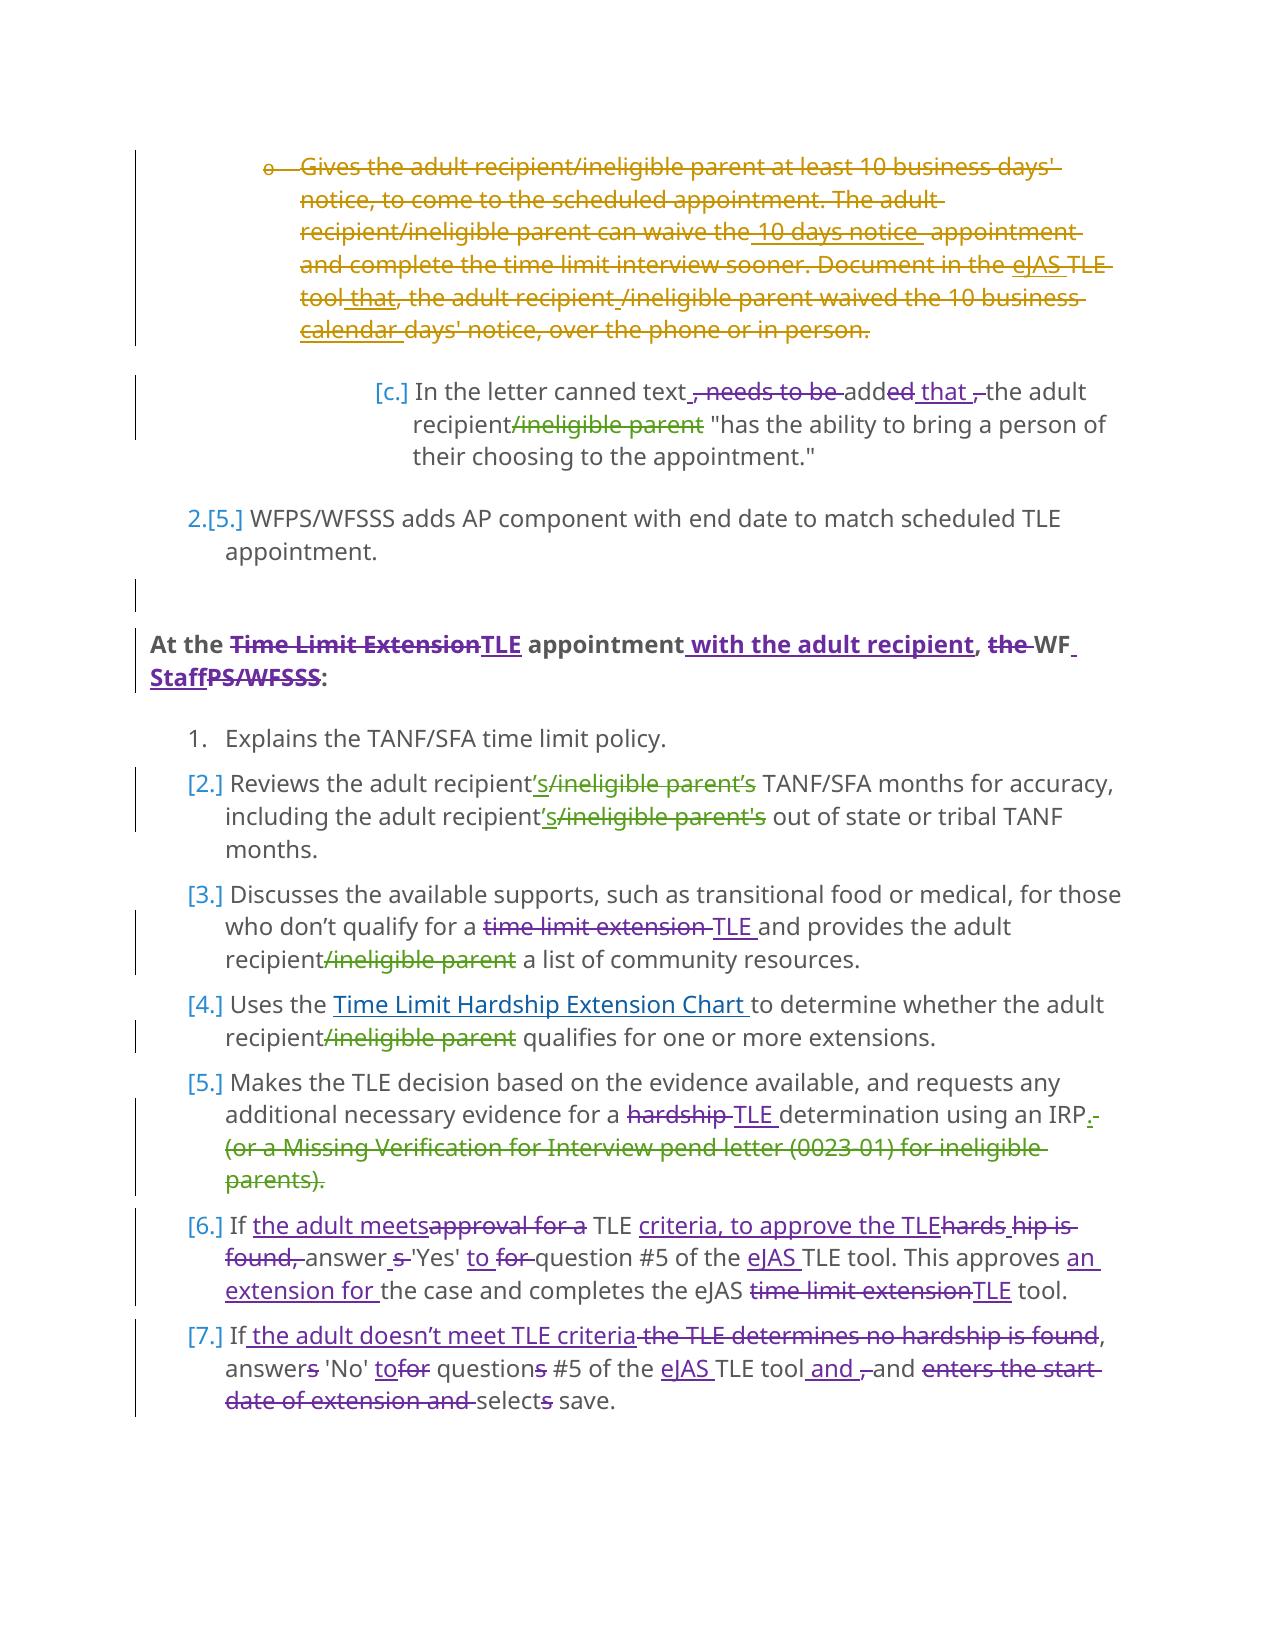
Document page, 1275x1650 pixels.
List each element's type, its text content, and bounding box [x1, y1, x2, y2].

text At the appointment, WF: [150, 628, 1125, 693]
list Uses the Time Limit Hardship Extension Chart to determine whether the adult recipient qualifies for one or more extensions. [187, 988, 1125, 1053]
list If TLE answer'Yes' question #5 of the TLE tool. This approves the case and completes the eJAS tool. [187, 1208, 1125, 1306]
list Discusses the available supports, such as transitional food or medical, for those who don’t qualify for a and provides the adult recipient a list of community resources. [187, 877, 1125, 975]
list Makes the TLE decision based on the evidence available, and requests any additional necessary evidence for a determination using an IRP [187, 1066, 1125, 1196]
list If, answer 'No' question #5 of the TLE toolselect save. [187, 1319, 1125, 1417]
list Explains the TANF/SFA time limit policy. [187, 722, 1125, 755]
list Reviews the adult recipient TANF/SFA months for accuracy, including the adult recipient out of state or tribal TANF months. [187, 767, 1125, 865]
list WFPS/WFSSS adds AP component with end date to match scheduled TLE appointment. [187, 502, 1125, 567]
list In the letter canned textaddthe adult recipient "has the ability to bring a person of their choosing to the appointment." [375, 375, 1125, 473]
